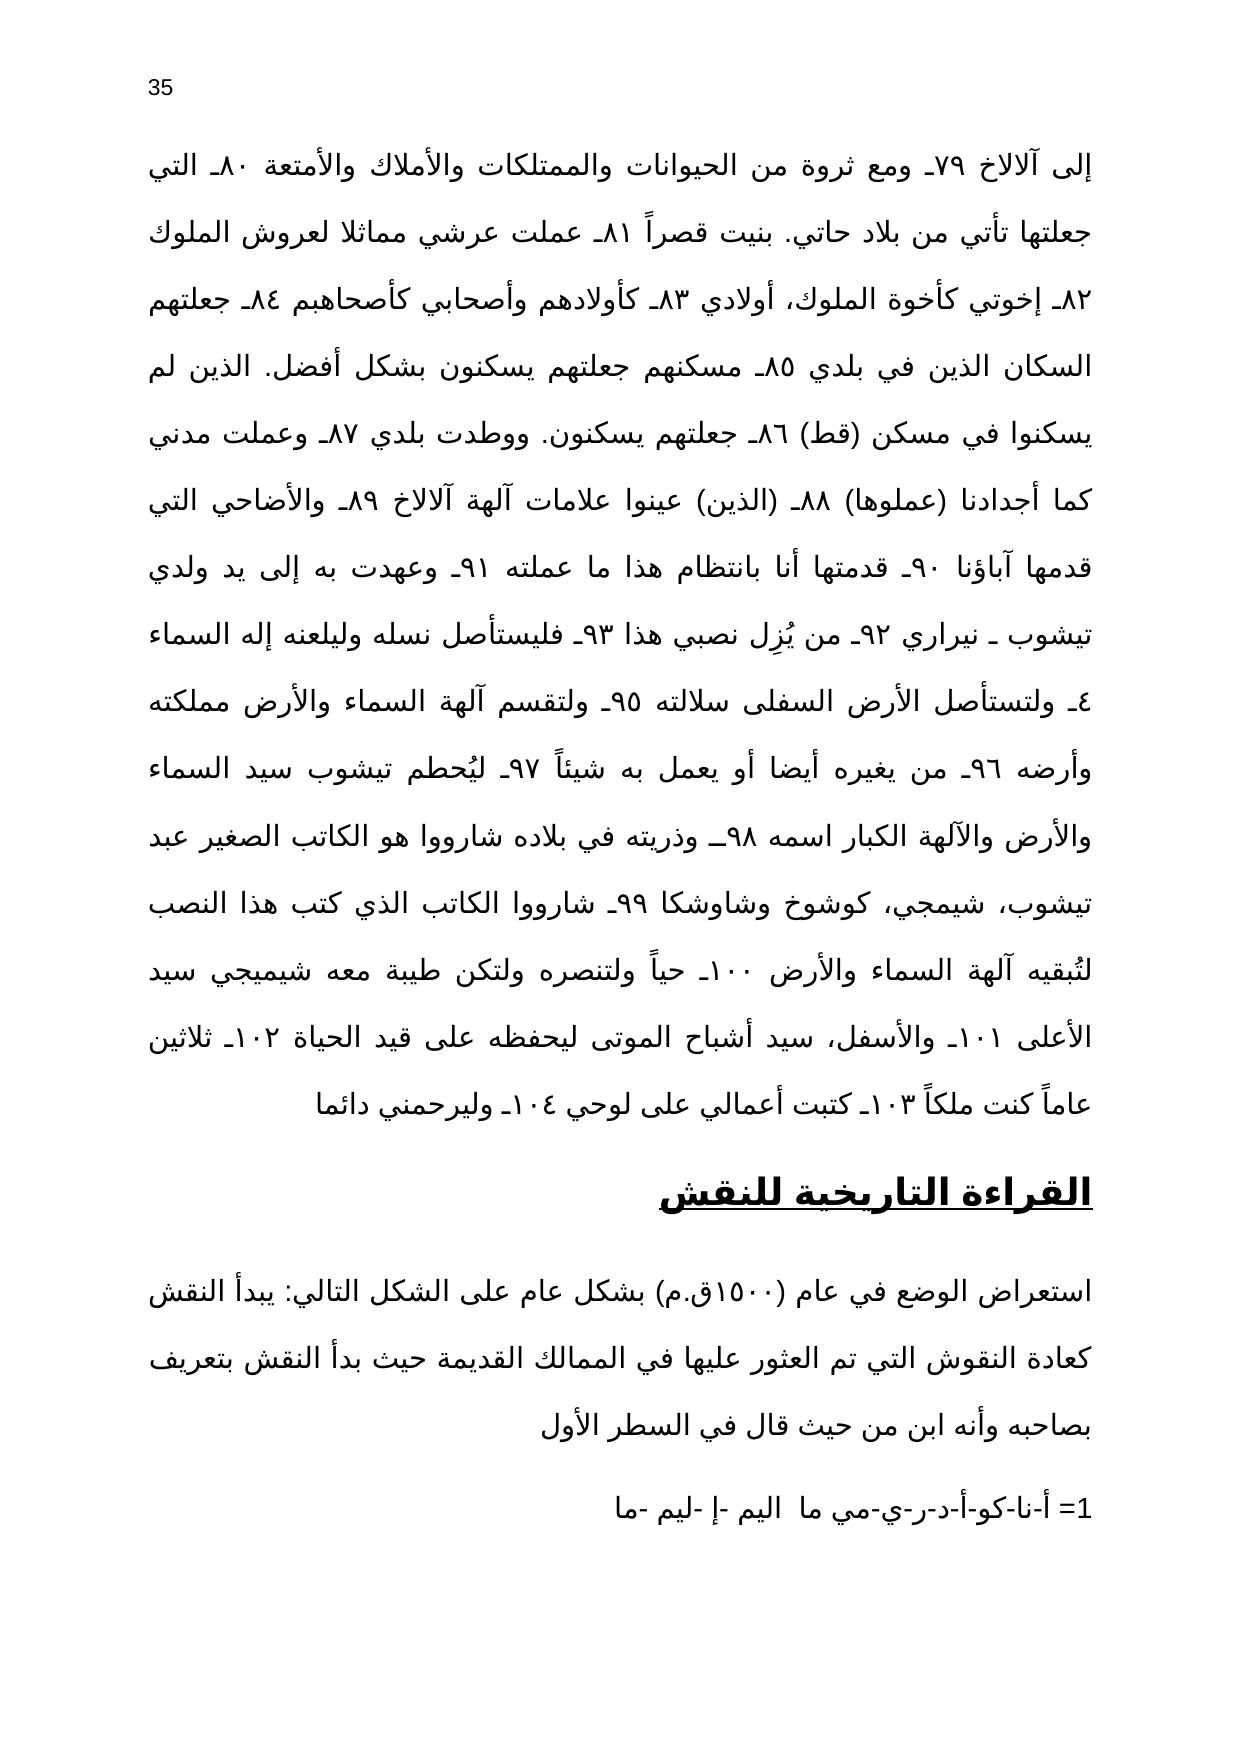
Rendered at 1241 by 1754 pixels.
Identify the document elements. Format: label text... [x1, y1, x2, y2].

text القراءة التاريخية للنقش [148, 1171, 1092, 1214]
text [148, 148, 1092, 1120]
text 1= أ-نا-كو-أ-د-ر-ي-مي ما اليم -إ -ليم -ما [148, 1491, 1092, 1525]
text استعراض الوضع في عام (١٥٠٠ق.م) بشكل عام على الشكل التالي: يبدأ النقش كعادة النقوش التي تم العثور عليها في الممالك القديمة حيث بدأ النقش بتعريف بصاحبه وأنه ابن من حيث قال في السطر الأول [148, 1273, 1092, 1441]
